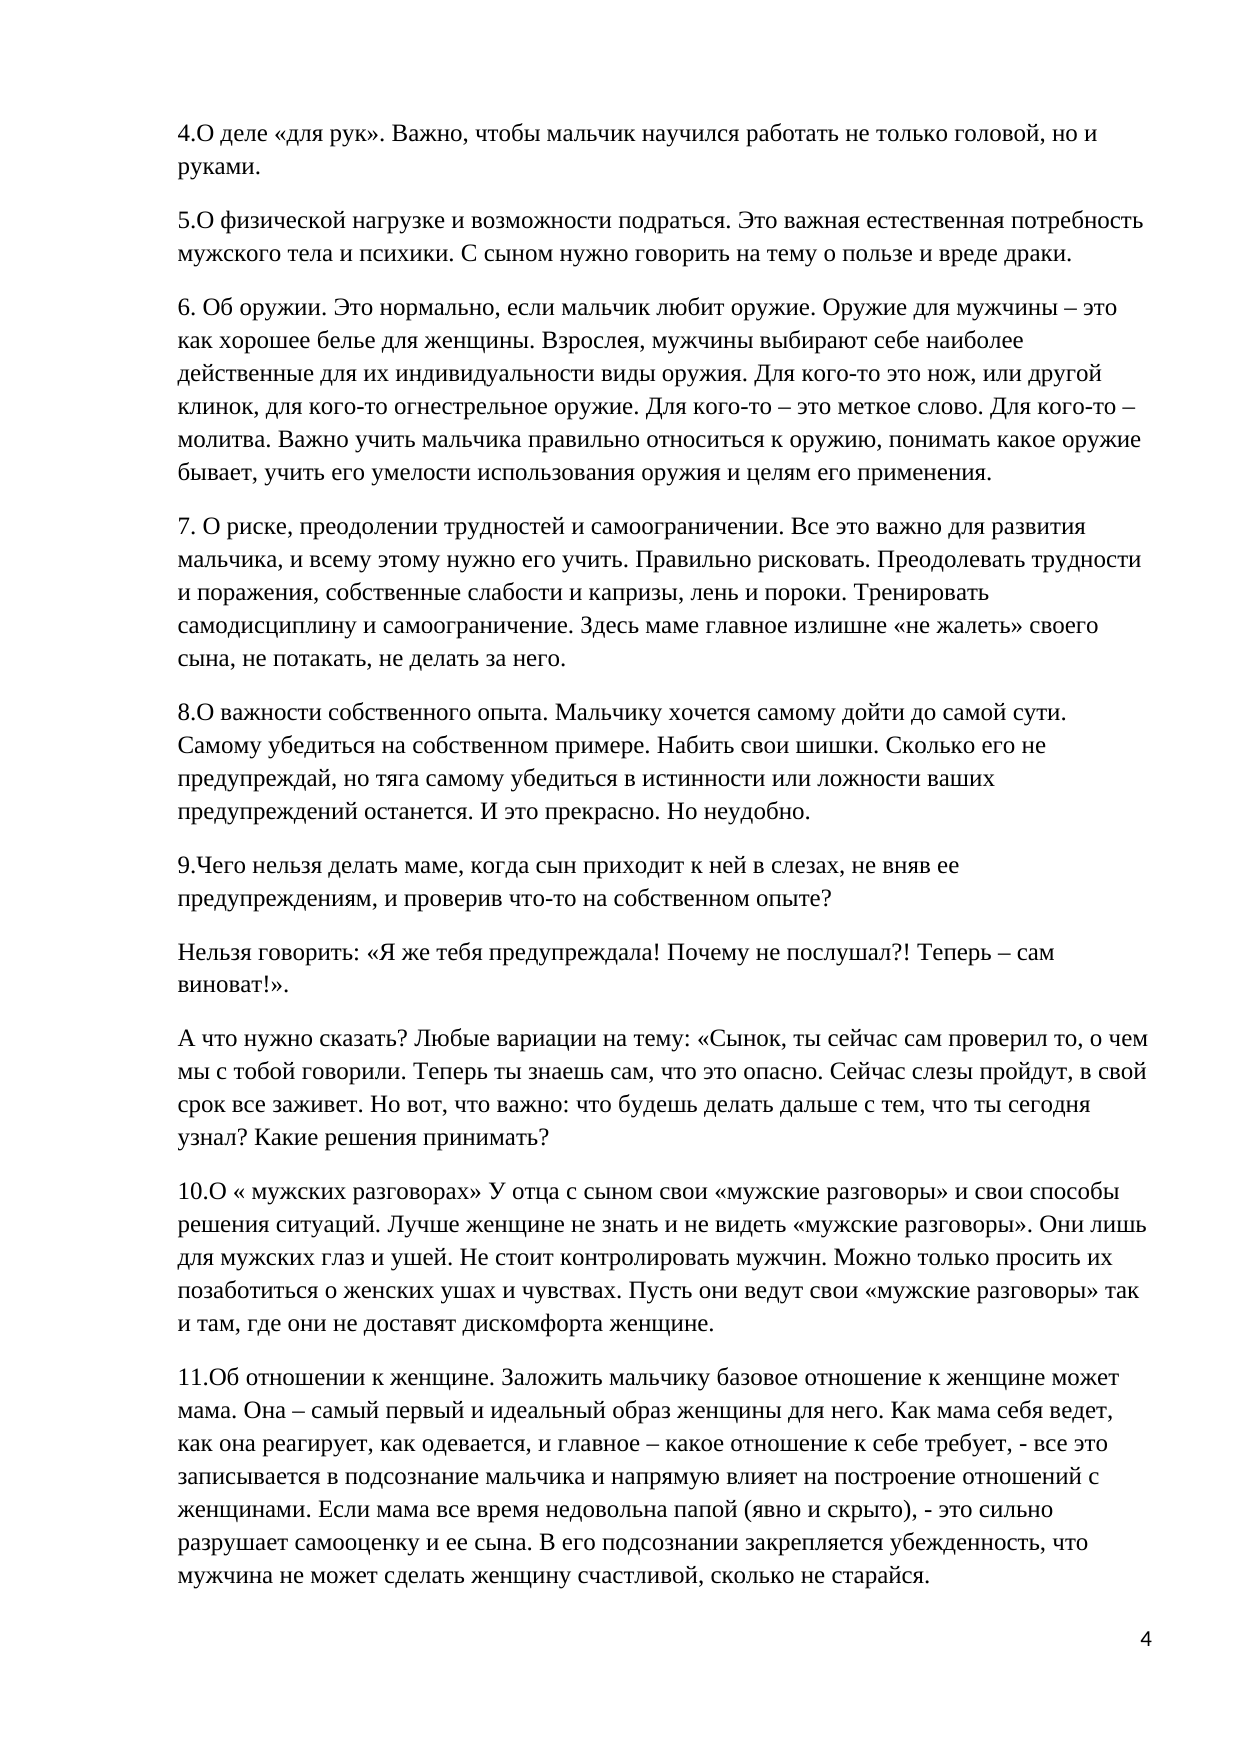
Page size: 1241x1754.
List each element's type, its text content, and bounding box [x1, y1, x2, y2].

text 4.О деле «для рук». Важно, чтобы мальчик научился работать не только головой, но и руками. [177, 118, 1152, 180]
text 8.О важности собственного опыта. Мальчику хочется самому дойти до самой сути. Самому убедиться на собственном примере. Набить свои шишки. Сколько его не предупреждай, но тяга самому убедиться в истинности или ложности ваших предупреждений останется. И это прекрасно. Но неудобно. [177, 697, 1152, 824]
text 7. О риске, преодолении трудностей и самоограничении. Все это важно для развития мальчика, и всему этому нужно его учить. Правильно рисковать. Преодолевать трудности и поражения, собственные слабости и капризы, лень и пороки. Тренировать самодисциплину и самоограничение. Здесь маме главное излишне «не жалеть» своего сына, не потакать, не делать за него. [177, 511, 1152, 672]
text 10.О « мужских разговорах» У отца с сыном свои «мужские разговоры» и свои способы решения ситуаций. Лучше женщине не знать и не видеть «мужские разговоры». Они лишь для мужских глаз и ушей. Не стоит контролировать мужчин. Можно только просить их позаботиться о женских ушах и чувствах. Пусть они ведут свои «мужские разговоры» так и там, где они не доставят дискомфорта женщине. [177, 1176, 1152, 1337]
text Нельзя говорить: «Я же тебя предупреждала! Почему не послушал?! Теперь – сам виноват!». [177, 937, 1152, 998]
text 9.Чего нельзя делать маме, когда сын приходит к ней в слезах, не вняв ее предупреждениям, и проверив что-то на собственном опыте? [177, 850, 1152, 911]
text А что нужно сказать? Любые вариации на тему: «Сынок, ты сейчас сам проверил то, о чем мы с тобой говорили. Теперь ты знаешь сам, что это опасно. Сейчас слезы пройдут, в свой срок все заживет. Но вот, что важно: что будешь делать дальше с тем, что ты сегодня узнал? Какие решения принимать? [177, 1023, 1152, 1151]
text 6. Об оружии. Это нормально, если мальчик любит оружие. Оружие для мужчины – это как хорошее белье для женщины. Взрослея, мужчины выбирают себе наиболее действенные для их индивидуальности виды оружия. Для кого-то это нож, или другой клинок, для кого-то огнестрельное оружие. Для кого-то – это меткое слово. Для кого-то – молитва. Важно учить мальчика правильно относиться к оружию, понимать какое оружие бывает, учить его умелости использования оружия и целям его применения. [177, 292, 1152, 486]
text 5.О физической нагрузке и возможности подраться. Это важная естественная потребность мужского тела и психики. С сыном нужно говорить на тему о пользе и вреде драки. [177, 205, 1152, 267]
text 11.Об отношении к женщине. Заложить мальчику базовое отношение к женщине может мама. Она – самый первый и идеальный образ женщины для него. Как мама себя ведет, как она реагирует, как одевается, и главное – какое отношение к себе требует, - все это записывается в подсознание мальчика и напрямую влияет на построение отношений с женщинами. Если мама все время недовольна папой (явно и скрыто), - это сильно разрушает самооценку и ее сына. В его подсознании закрепляется убежденность, что мужчина не может сделать женщину счастливой, сколько не старайся. [177, 1362, 1152, 1589]
